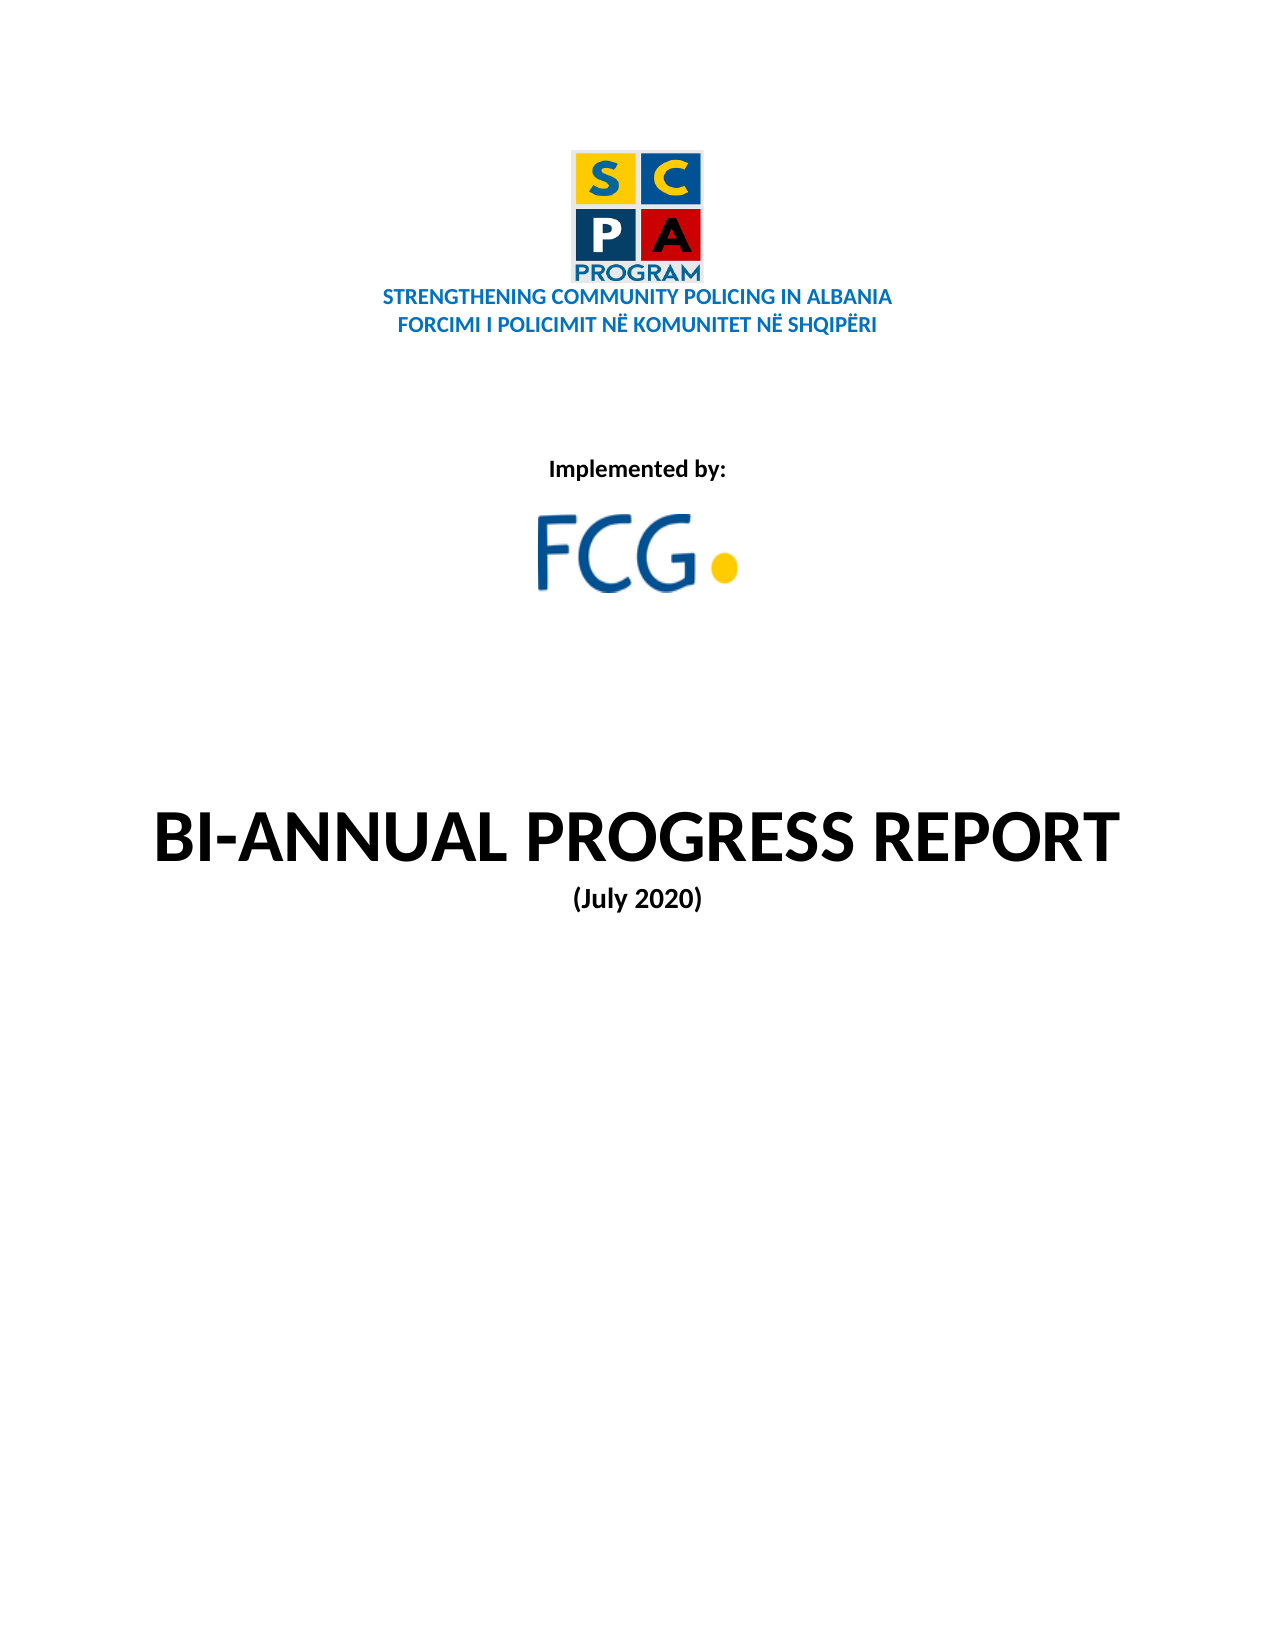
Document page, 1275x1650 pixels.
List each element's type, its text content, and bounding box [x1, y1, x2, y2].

text STRENGTHENING COMMUNITY POLICING IN ALBANIA [150, 282, 1125, 311]
text Implemented by: [150, 453, 1125, 484]
text FORCIMI I POLICIMIT NË KOMUNITET NË SHQIPËRI [150, 311, 1125, 338]
text BI-ANNUAL PROGRESS REPORT [150, 789, 1125, 880]
picture [571, 150, 704, 283]
picture [538, 514, 738, 593]
text (July 2020) [150, 880, 1125, 916]
